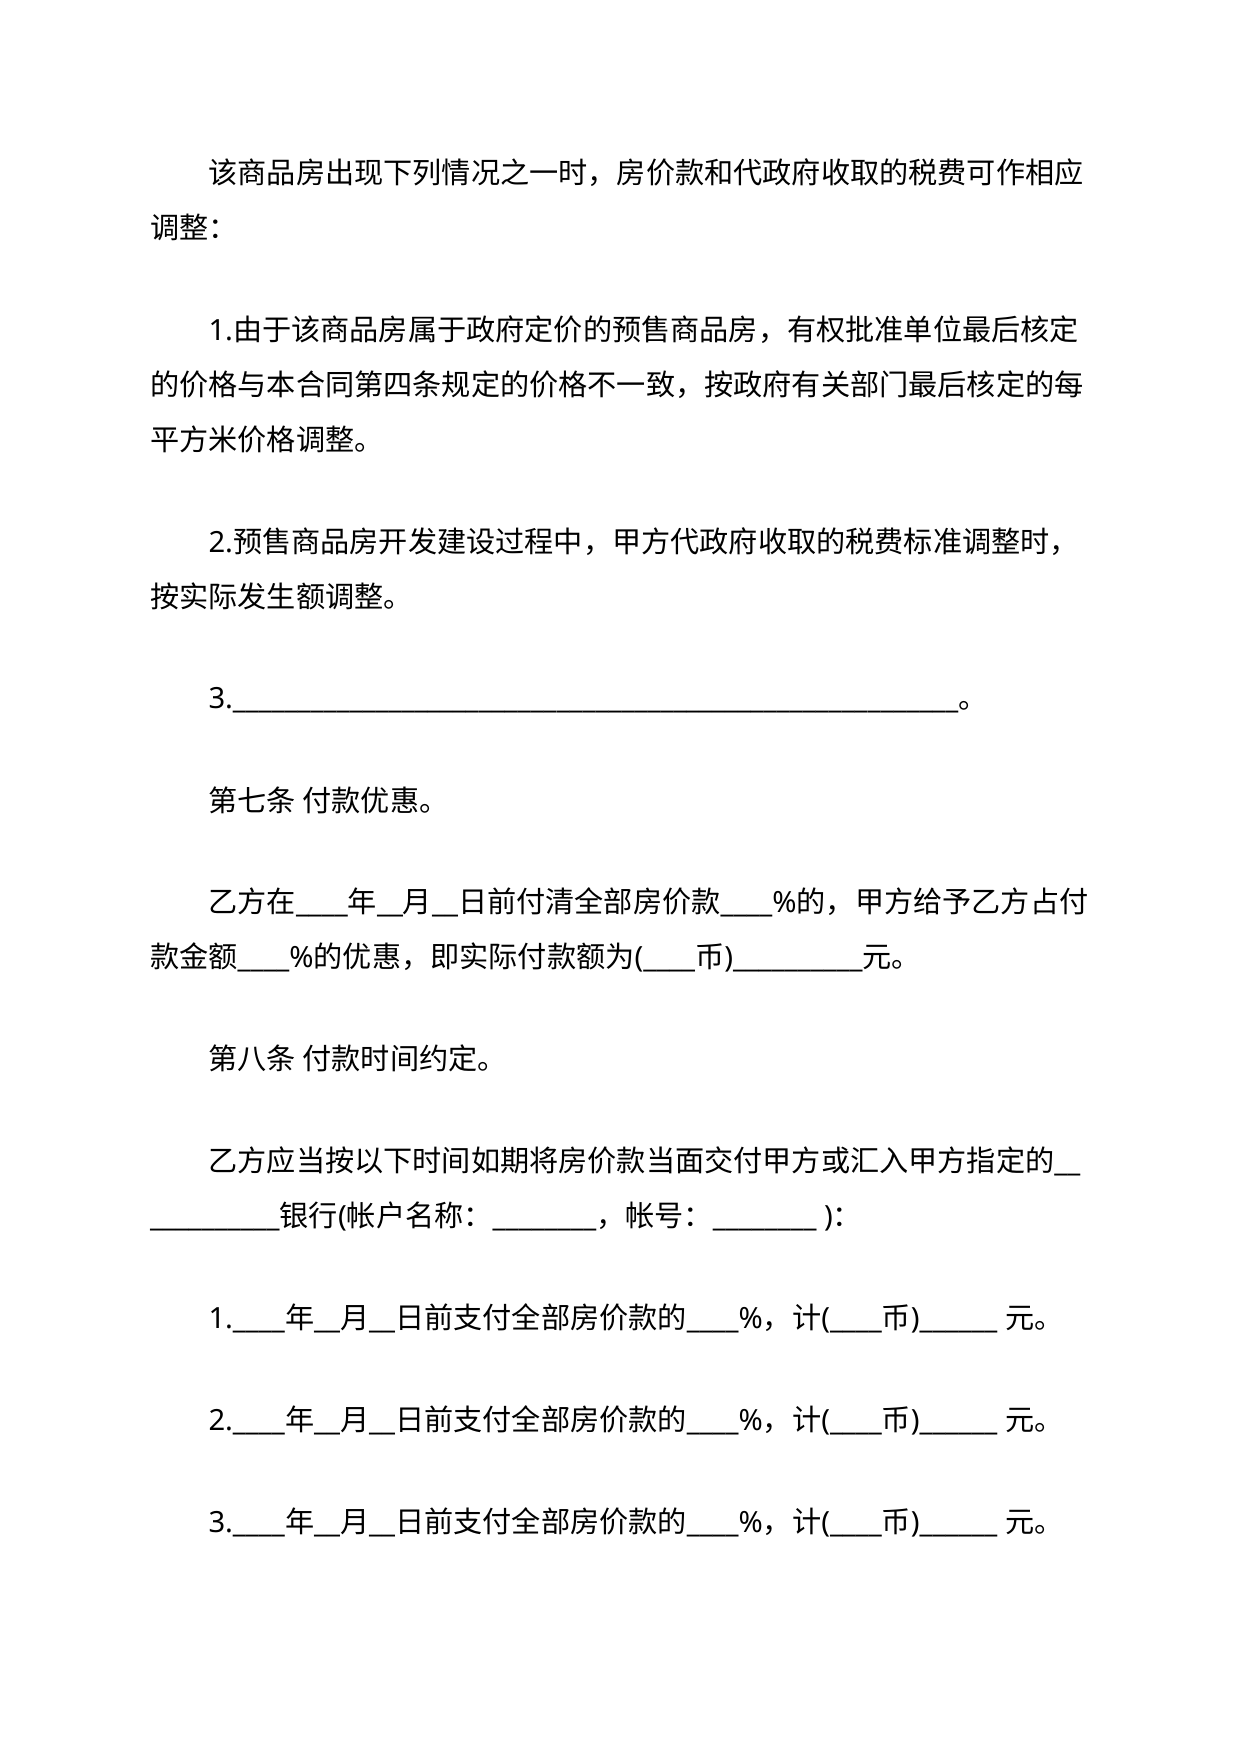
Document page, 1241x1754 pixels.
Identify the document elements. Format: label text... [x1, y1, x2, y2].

text 第八条 付款时间约定。 [150, 1036, 1090, 1078]
text 3.____年__月__日前支付全部房价款的____%，计(____币)______ 元。 [150, 1498, 1090, 1541]
text 该商品房出现下列情况之一时，房价款和代政府收取的税费可作相应调整： [150, 150, 1090, 247]
text 乙方应当按以下时间如期将房价款当面交付甲方或汇入甲方指定的____________银行(帐户名称：________，帐号：________ )： [150, 1138, 1090, 1235]
text 3.________________________________________________________。 [150, 675, 1090, 717]
text 第七条 付款优惠。 [150, 777, 1090, 819]
text 1.由于该商品房属于政府定价的预售商品房，有权批准单位最后核定的价格与本合同第四条规定的价格不一致，按政府有关部门最后核定的每平方米价格调整。 [150, 307, 1090, 459]
text 2.预售商品房开发建设过程中，甲方代政府收取的税费标准调整时，按实际发生额调整。 [150, 518, 1090, 616]
text 2.____年__月__日前支付全部房价款的____%，计(____币)______ 元。 [150, 1397, 1090, 1439]
text 乙方在____年__月__日前付清全部房价款____%的，甲方给予乙方占付款金额____%的优惠，即实际付款额为(____币)__________元。 [150, 879, 1090, 976]
text 1.____年__月__日前支付全部房价款的____%，计(____币)______ 元。 [150, 1294, 1090, 1337]
